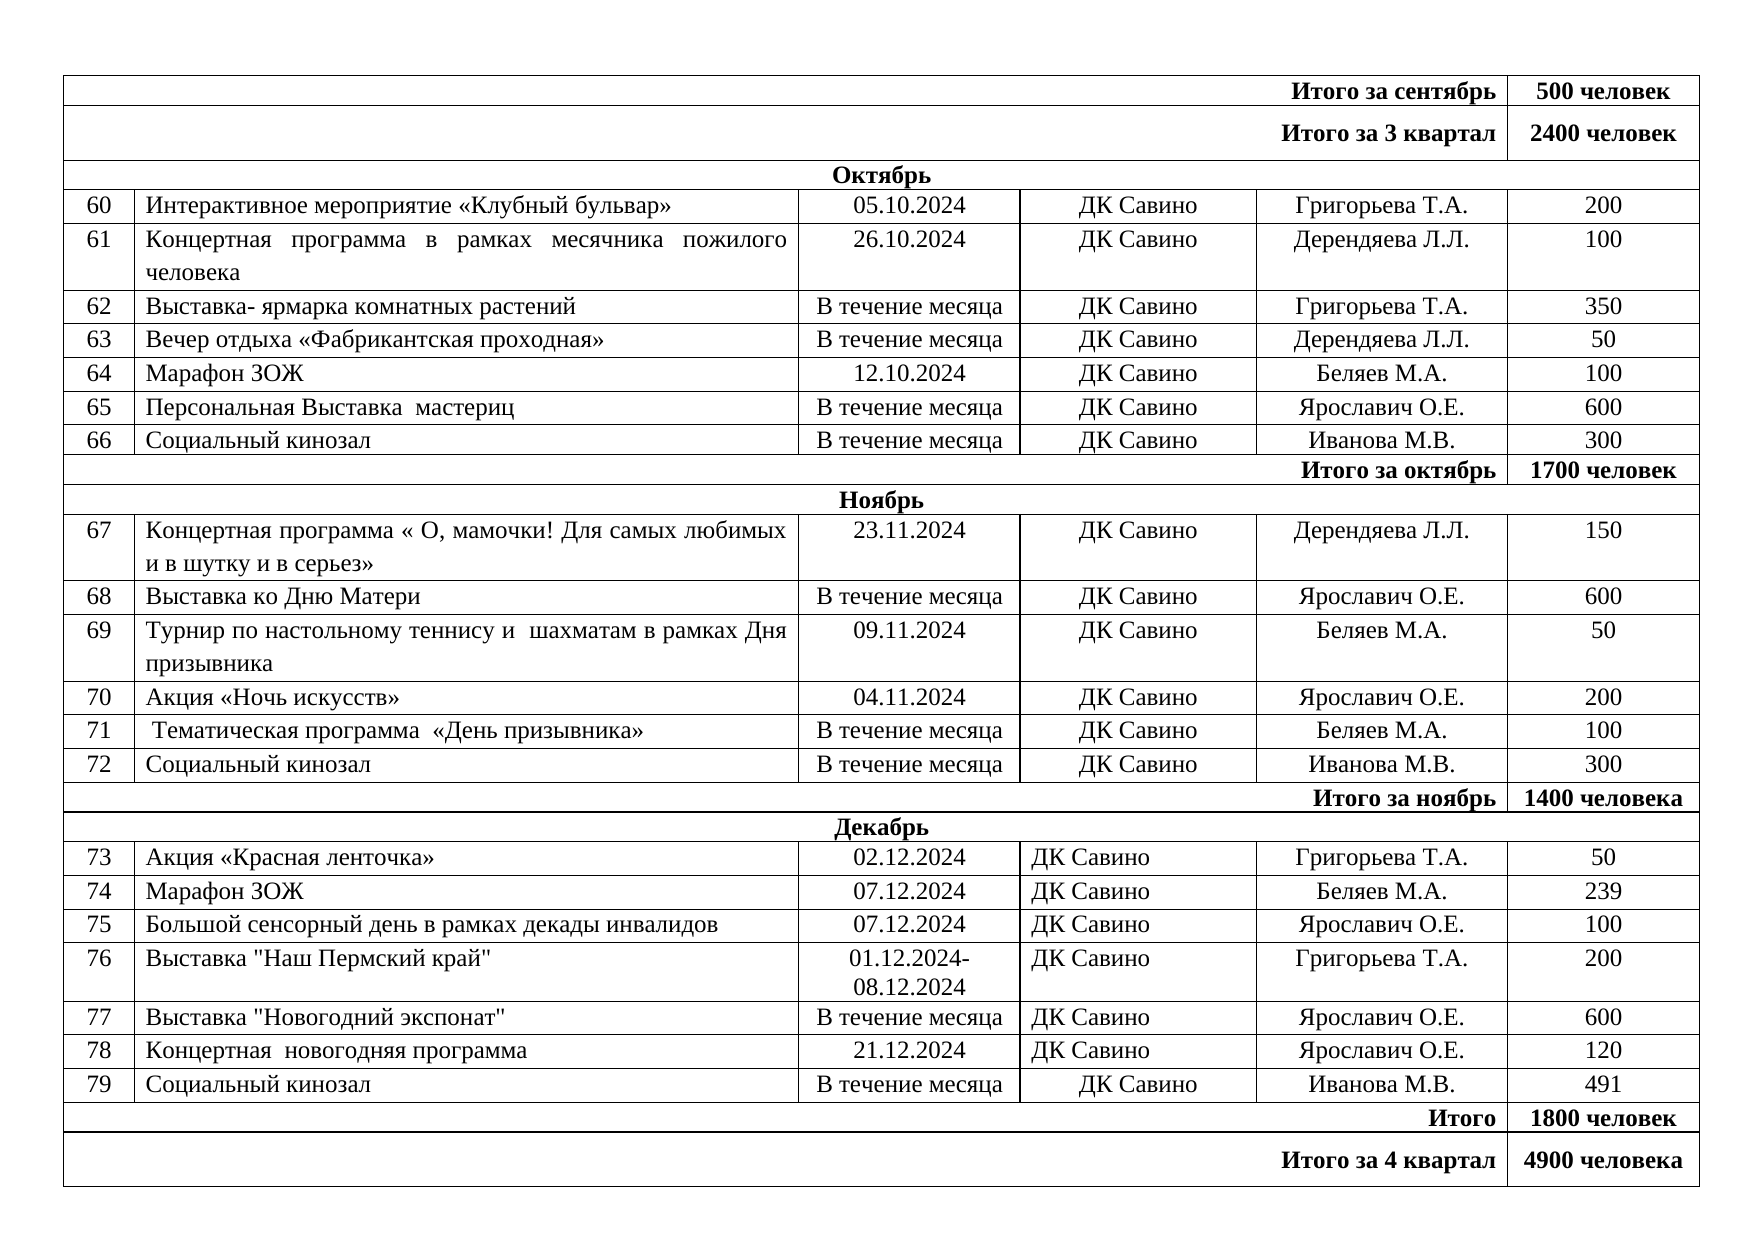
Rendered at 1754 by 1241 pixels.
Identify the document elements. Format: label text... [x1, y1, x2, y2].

table_cell 150 [1508, 515, 1699, 580]
table_cell ДК Савино [1021, 581, 1256, 614]
table_cell В течение месяца [799, 715, 1019, 748]
table_cell Ярославич О.Е. [1257, 581, 1507, 614]
table_cell 100 [1508, 910, 1699, 942]
table_cell 12.10.2024 [799, 358, 1019, 391]
table_cell ДК Савино [1021, 358, 1256, 391]
table_cell 72 [64, 749, 134, 782]
table_cell 300 [1508, 425, 1699, 454]
table_cell Октябрь [64, 161, 1699, 189]
table_cell Социальный кинозал [135, 749, 798, 782]
table_cell Иванова М.В. [1257, 425, 1507, 454]
table_cell 600 [1508, 581, 1699, 614]
table_cell 1800 человек [1508, 1103, 1699, 1131]
table_cell 07.12.2024 [799, 910, 1019, 942]
table_cell 491 [1508, 1069, 1699, 1102]
table_cell Итого за 3 квартал [64, 106, 1507, 159]
table_cell Ноябрь [64, 485, 1699, 514]
table_cell 4900 человека [1508, 1133, 1699, 1186]
table_cell Григорьева Т.А. [1257, 190, 1507, 223]
table_cell Итого за 4 квартал [64, 1133, 1507, 1186]
table_cell Выставка ко Дню Матери [135, 581, 798, 614]
table_cell 74 [64, 876, 134, 908]
table_cell Марафон ЗОЖ [135, 358, 798, 391]
table_cell 04.11.2024 [799, 682, 1019, 714]
table_cell 100 [1508, 358, 1699, 391]
table_cell 69 [64, 615, 134, 681]
table_cell 100 [1508, 715, 1699, 748]
table_cell 2400 человек [1508, 106, 1699, 159]
table_cell 50 [1508, 615, 1699, 681]
table_cell Ярославич О.Е. [1257, 392, 1507, 424]
table_cell ДК Савино [1021, 515, 1256, 580]
table_cell 60 [64, 190, 134, 223]
table_cell В течение месяца [799, 392, 1019, 424]
table_cell Дерендяева Л.Л. [1257, 324, 1507, 357]
table_cell Беляев М.А. [1257, 615, 1507, 681]
table_cell 21.12.2024 [799, 1035, 1019, 1068]
table_cell В течение месяца [799, 581, 1019, 614]
table_cell Итого [64, 1103, 1507, 1131]
table_cell ДК Савино [1021, 749, 1256, 782]
table_cell 300 [1508, 749, 1699, 782]
table_cell 64 [64, 358, 134, 391]
table_cell 67 [64, 515, 134, 580]
table_cell Турнир по настольному теннису и шахматам в рамках Дня призывника [135, 615, 798, 681]
table_cell В течение месяца [799, 749, 1019, 782]
table_cell Итого за ноябрь [64, 783, 1507, 811]
table_cell Концертная новогодняя программа [135, 1035, 798, 1068]
table_cell 77 [64, 1002, 134, 1034]
table_cell ДК Савино [1021, 1002, 1256, 1034]
table_cell ДК Савино [1021, 842, 1256, 875]
table_cell 50 [1508, 324, 1699, 357]
table_cell 1700 человек [1508, 455, 1699, 484]
table_cell ДК Савино [1021, 876, 1256, 908]
table_cell 239 [1508, 876, 1699, 908]
table_cell В течение месяца [799, 1069, 1019, 1102]
table_cell Персональная Выставка мастериц [135, 392, 798, 424]
table_cell ДК Савино [1021, 715, 1256, 748]
table_cell 66 [64, 425, 134, 454]
table_cell ДК Савино [1021, 1035, 1256, 1068]
table_cell Дерендяева Л.Л. [1257, 224, 1507, 290]
table_cell 07.12.2024 [799, 876, 1019, 908]
table_cell ДК Савино [1021, 190, 1256, 223]
table_cell ДК Савино [1021, 943, 1256, 1001]
table_cell ДК Савино [1021, 224, 1256, 290]
table_cell В течение месяца [799, 1002, 1019, 1034]
table_cell 02.12.2024 [799, 842, 1019, 875]
table_cell 05.10.2024 [799, 190, 1019, 223]
table_cell Марафон ЗОЖ [135, 876, 798, 908]
table_cell 63 [64, 324, 134, 357]
table_cell 26.10.2024 [799, 224, 1019, 290]
table_cell Акция «Красная ленточка» [135, 842, 798, 875]
table_cell В течение месяца [799, 324, 1019, 357]
table_cell 500 человек [1508, 76, 1699, 105]
table_cell 200 [1508, 943, 1699, 1001]
table_cell Беляев М.А. [1257, 876, 1507, 908]
table_cell 600 [1508, 1002, 1699, 1034]
table_cell Григорьева Т.А. [1257, 943, 1507, 1001]
table_cell ДК Савино [1021, 910, 1256, 942]
table_cell ДК Савино [1021, 392, 1256, 424]
table_cell 79 [64, 1069, 134, 1102]
table_cell 200 [1508, 190, 1699, 223]
table_cell Ярославич О.Е. [1257, 1035, 1507, 1068]
table_cell 01.12.2024-08.12.2024 [799, 943, 1019, 1001]
table_cell Иванова М.В. [1257, 1069, 1507, 1102]
table_cell ДК Савино [1021, 425, 1256, 454]
table_cell В течение месяца [799, 291, 1019, 323]
table_cell Беляев М.А. [1257, 715, 1507, 748]
table_cell Социальный кинозал [135, 425, 798, 454]
table_cell Акция «Ночь искусств» [135, 682, 798, 714]
table_cell 50 [1508, 842, 1699, 875]
table_cell 120 [1508, 1035, 1699, 1068]
table_cell 70 [64, 682, 134, 714]
table_cell ДК Савино [1021, 682, 1256, 714]
table_cell 76 [64, 943, 134, 1001]
table_cell Большой сенсорный день в рамках декады инвалидов [135, 910, 798, 942]
table_cell 100 [1508, 224, 1699, 290]
table_cell Концертная программа в рамках месячника пожилого человека [135, 224, 798, 290]
table_cell Выставка "Наш Пермский край" [135, 943, 798, 1001]
table_cell 23.11.2024 [799, 515, 1019, 580]
table_cell Ярославич О.Е. [1257, 910, 1507, 942]
table_cell Концертная программа « О, мамочки! Для самых любимых и в шутку и в серьез» [135, 515, 798, 580]
table_cell Иванова М.В. [1257, 749, 1507, 782]
table_cell 65 [64, 392, 134, 424]
table_cell Дерендяева Л.Л. [1257, 515, 1507, 580]
table_cell 75 [64, 910, 134, 942]
table_cell ДК Савино [1021, 291, 1256, 323]
table_cell Вечер отдыха «Фабрикантская проходная» [135, 324, 798, 357]
table_cell Итого за сентябрь [64, 76, 1507, 105]
table_cell 62 [64, 291, 134, 323]
table_cell Выставка- ярмарка комнатных растений [135, 291, 798, 323]
table_cell Беляев М.А. [1257, 358, 1507, 391]
table_cell Тематическая программа «День призывника» [135, 715, 798, 748]
table_cell ДК Савино [1021, 324, 1256, 357]
table_cell 09.11.2024 [799, 615, 1019, 681]
table_cell 600 [1508, 392, 1699, 424]
table_cell Выставка "Новогодний экспонат" [135, 1002, 798, 1034]
table_cell 73 [64, 842, 134, 875]
table_cell 78 [64, 1035, 134, 1068]
table_cell ДК Савино [1021, 1069, 1256, 1102]
table_cell ДК Савино [1021, 615, 1256, 681]
table_cell 71 [64, 715, 134, 748]
table_cell Григорьева Т.А. [1257, 842, 1507, 875]
table_cell Декабрь [64, 813, 1699, 841]
table_cell 1400 человека [1508, 783, 1699, 811]
table_cell 68 [64, 581, 134, 614]
table_cell Григорьева Т.А. [1257, 291, 1507, 323]
table_cell Итого за октябрь [64, 455, 1507, 484]
table_cell Интерактивное мероприятие «Клубный бульвар» [135, 190, 798, 223]
table_cell 200 [1508, 682, 1699, 714]
table_cell 61 [64, 224, 134, 290]
table_cell В течение месяца [799, 425, 1019, 454]
table_cell 350 [1508, 291, 1699, 323]
table_cell Ярославич О.Е. [1257, 682, 1507, 714]
table_cell Ярославич О.Е. [1257, 1002, 1507, 1034]
table_cell Социальный кинозал [135, 1069, 798, 1102]
